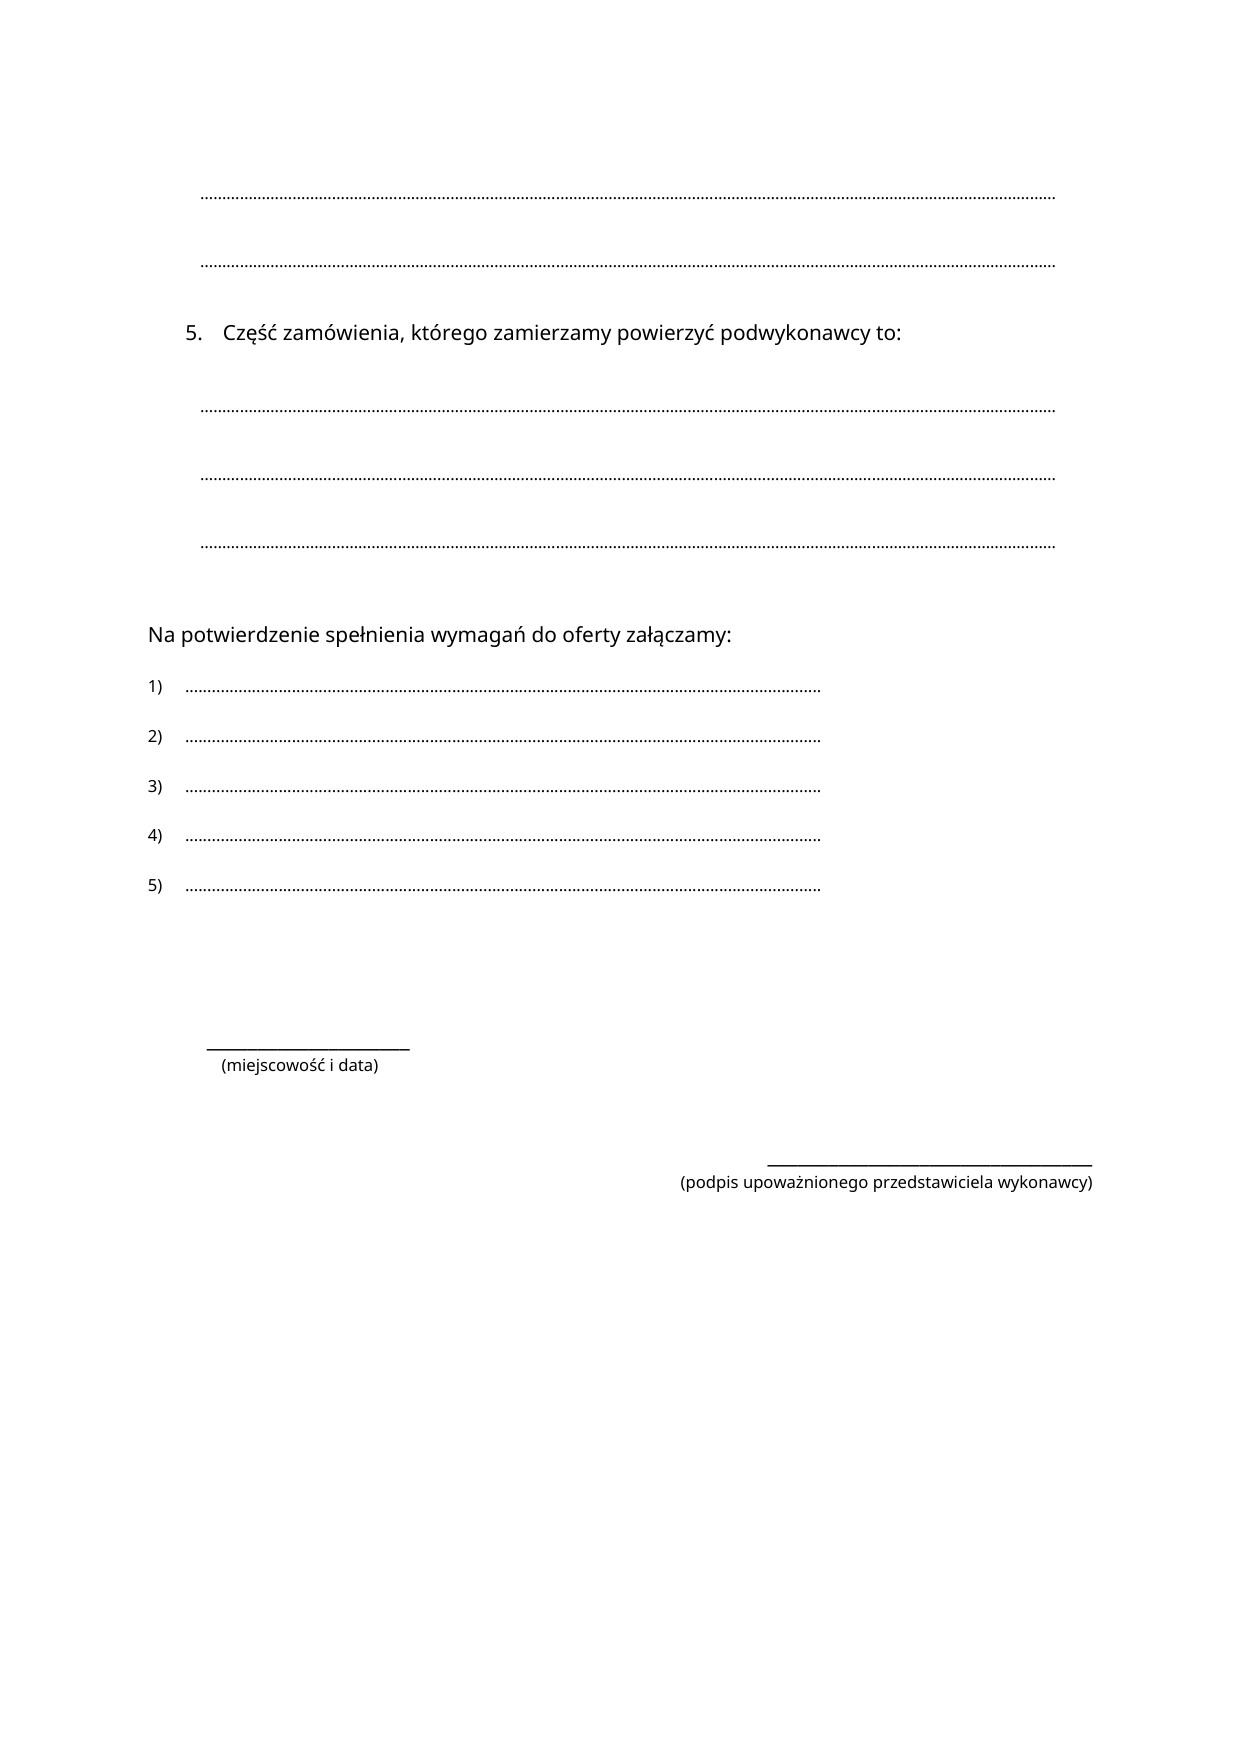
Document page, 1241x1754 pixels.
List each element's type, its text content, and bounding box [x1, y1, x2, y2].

text ________________________________ [148, 1139, 1093, 1171]
text (miejscowość i data) [148, 1054, 1093, 1077]
list ............................................................................................................................................... [148, 873, 1093, 896]
text Na potwierdzenie spełnienia wymagań do oferty załączamy: [148, 620, 1093, 648]
text …………………………………………………………………………………………………………………………………………………………………………… [200, 463, 1093, 485]
text ____________________ [207, 1023, 1093, 1054]
list ............................................................................................................................................... [148, 675, 1093, 698]
text (podpis upoważnionego przedstawiciela wykonawcy) [148, 1171, 1093, 1193]
text …………………………………………………………………………………………………………………………………………………………………………… [200, 531, 1093, 553]
text …………………………………………………………………………………………………………………………………………………………………………… [200, 394, 1093, 417]
text …………………………………………………………………………………………………………………………………………………………………………… [200, 182, 1093, 204]
list ............................................................................................................................................... [148, 774, 1093, 797]
list ............................................................................................................................................... [148, 725, 1093, 747]
list ............................................................................................................................................... [148, 824, 1093, 847]
list Część zamówienia, którego zamierzamy powierzyć podwykonawcy to: [185, 318, 1093, 346]
text …………………………………………………………………………………………………………………………………………………………………………… [200, 250, 1093, 272]
